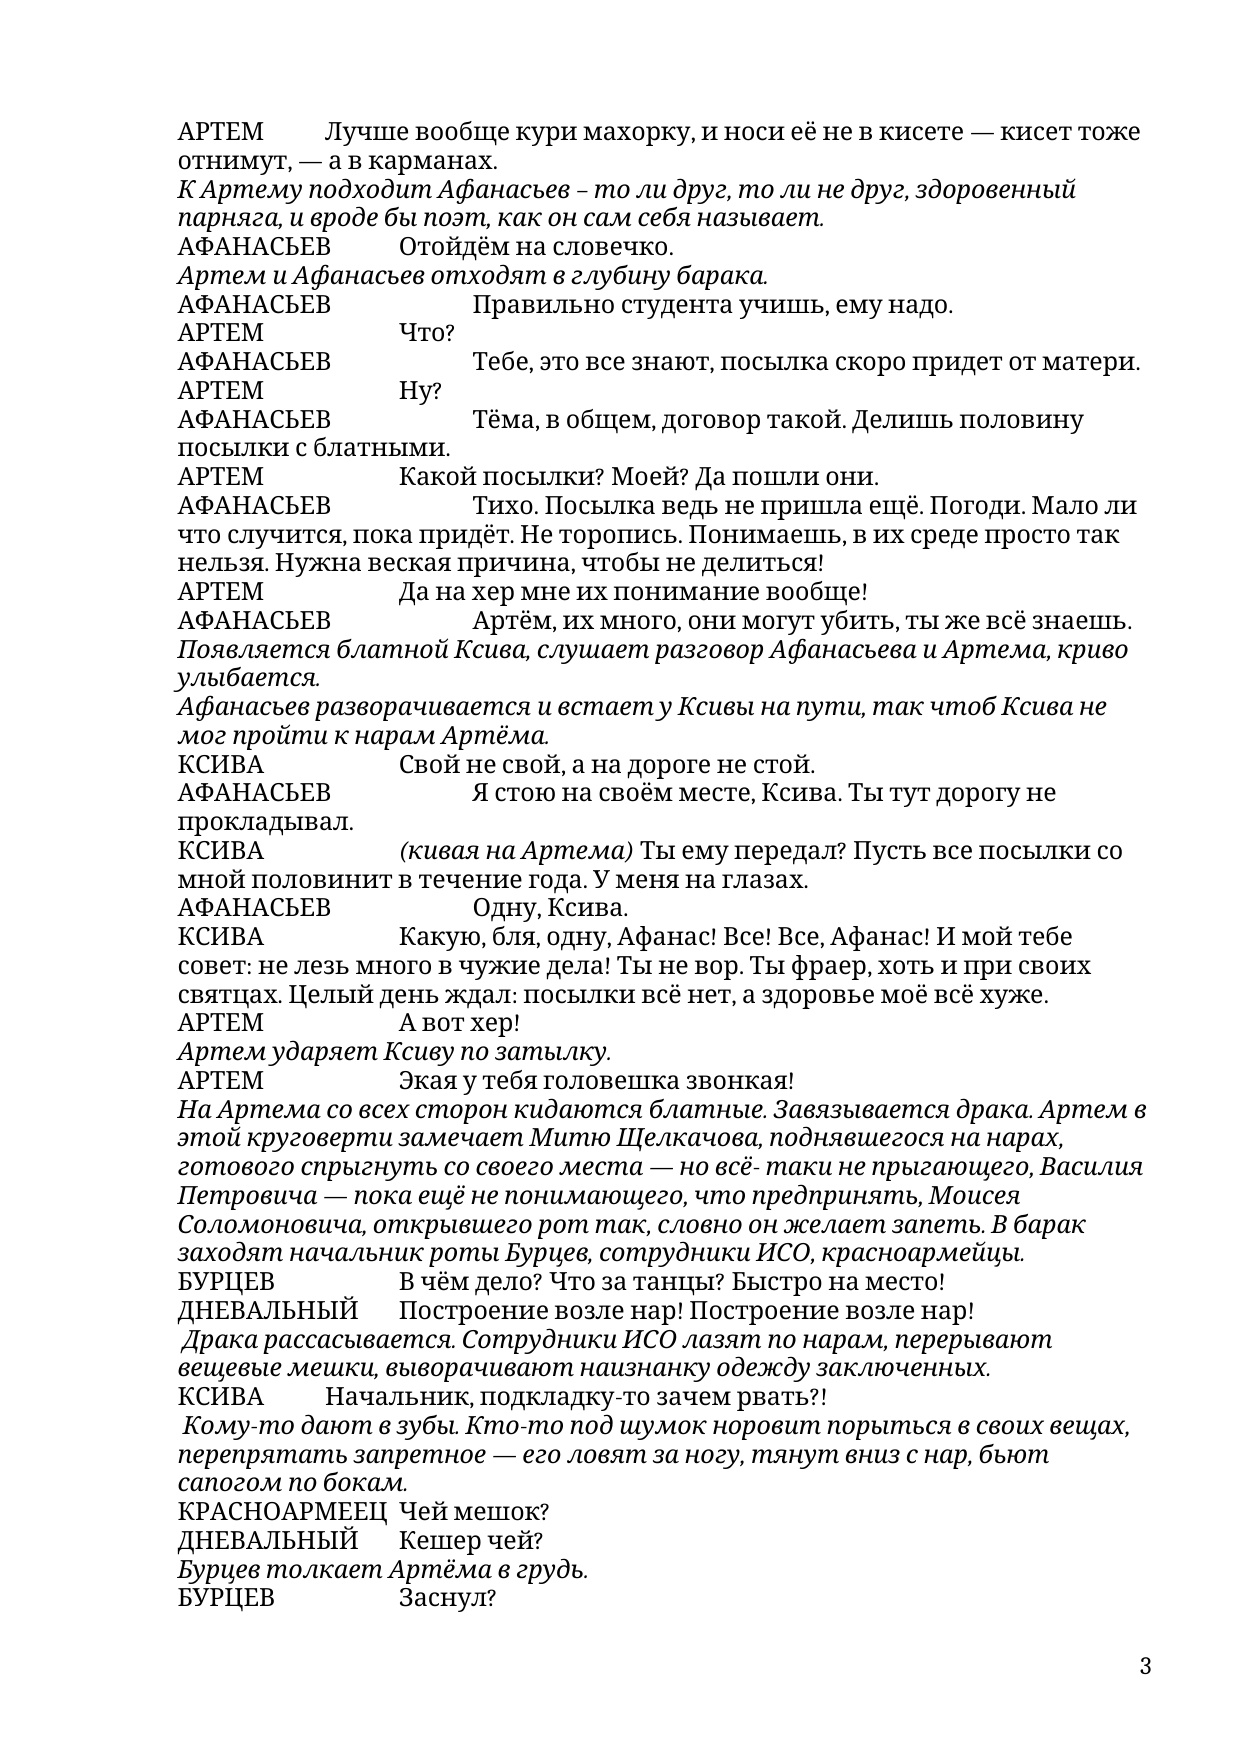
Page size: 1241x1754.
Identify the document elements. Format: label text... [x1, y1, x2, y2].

text АФАНАСЬЕВ Тебе, это все знают, посылка скоро придет от матери. [177, 348, 1152, 377]
text БУРЦЕВ Заснул? [177, 1584, 1152, 1613]
text АРТЕМ Какой посылки? Моей? Да пошли они. [177, 463, 1152, 492]
text Драка рассасывается. Сотрудники ИСО лазят по нарам, перерывают вещевые мешки, выворачивают наизнанку одежду заключенных. [177, 1326, 1152, 1383]
text АФАНАСЬЕВ Отойдём на словечко. [177, 233, 1152, 262]
text АРТЕМ Что? [177, 319, 1152, 348]
text ДНЕВАЛЬНЫЙ Кешер чей? [177, 1527, 1152, 1556]
text Афанасьев разворачивается и встает у Ксивы на пути, так чтоб Ксива не мог пройти к нарам Артёма. [177, 693, 1152, 751]
text Артем ударяет Ксиву по затылку. [177, 1038, 1152, 1067]
text АФАНАСЬЕВ Артём, их много, они могут убить, ты же всё знаешь. [177, 607, 1152, 636]
text КРАСНОАРМЕЕЦ Чей мешок? [177, 1498, 1152, 1527]
text АФАНАСЬЕВ Тихо. Посылка ведь не пришла ещё. Погоди. Мало ли что случится, пока придёт. Не торопись. Понимаешь, в их среде просто так нельзя. Нужна веская причина, чтобы не делиться! [177, 492, 1152, 578]
text КСИВА Свой не свой, а на дороге не стой. [177, 751, 1152, 779]
text На Артема со всех сторон кидаются блатные. Завязывается драка. Артем в этой круговерти замечает Митю Щелкачова, поднявшегося на нарах, готового спрыгнуть со своего места — но всё- таки не прыгающего, Василия Петровича — пока ещё не понимающего, что предпринять, Моисея Соломоновича, открывшего рот так, словно он желает запеть. В барак заходят начальник роты Бурцев, сотрудники ИСО, красноармейцы. [177, 1096, 1152, 1268]
text К Артему подходит Афанасьев – то ли друг, то ли не друг, здоровенный парняга, и вроде бы поэт, как он сам себя называет. [177, 176, 1152, 233]
text АФАНАСЬЕВ Одну, Ксива. [177, 894, 1152, 923]
text ДНЕВАЛЬНЫЙ Построение возле нар! Построение возле нар! [177, 1297, 1152, 1326]
text БУРЦЕВ В чём дело? Что за танцы? Быстро на место! [177, 1268, 1152, 1297]
text Бурцев толкает Артёма в грудь. [177, 1556, 1152, 1584]
text Кому-то дают в зубы. Кто-то под шумок норовит порыться в своих вещах, перепрятать запретное — его ловят за ногу, тянут вниз с нар, бьют сапогом по бокам. [177, 1412, 1152, 1498]
text Артем и Афанасьев отходят в глубину барака. [177, 262, 1152, 291]
text КСИВА Начальник, подкладку-то зачем рвать?! [177, 1383, 1152, 1412]
text АРТЕМ Ну? [177, 377, 1152, 406]
text АФАНАСЬЕВ Правильно студента учишь, ему надо. [177, 291, 1152, 319]
text АРТЕМ Лучше вообще кури махорку, и носи её не в кисете — кисет тоже отнимут, — а в карманах. [177, 118, 1152, 176]
text Появляется блатной Ксива, слушает разговор Афанасьева и Артема, криво улыбается. [177, 636, 1152, 693]
text АРТЕМ А вот хер! [177, 1009, 1152, 1038]
text КСИВА Какую, бля, одну, Афанас! Все! Все, Афанас! И мой тебе совет: не лезь много в чужие дела! Ты не вор. Ты фраер, хоть и при своих святцах. Целый день ждал: посылки всё нет, а здоровье моё всё хуже. [177, 923, 1152, 1009]
text КСИВА (кивая на Артема) Ты ему передал? Пусть все посылки со мной половинит в течение года. У меня на глазах. [177, 837, 1152, 894]
text АРТЕМ Экая у тебя головешка звонкая! [177, 1067, 1152, 1096]
text АФАНАСЬЕВ Я стою на своём месте, Ксива. Ты тут дорогу не прокладывал. [177, 779, 1152, 837]
text АРТЕМ Да на хер мне их понимание вообще! [177, 578, 1152, 607]
text АФАНАСЬЕВ Тёма, в общем, договор такой. Делишь половину посылки с блатными. [177, 406, 1152, 463]
